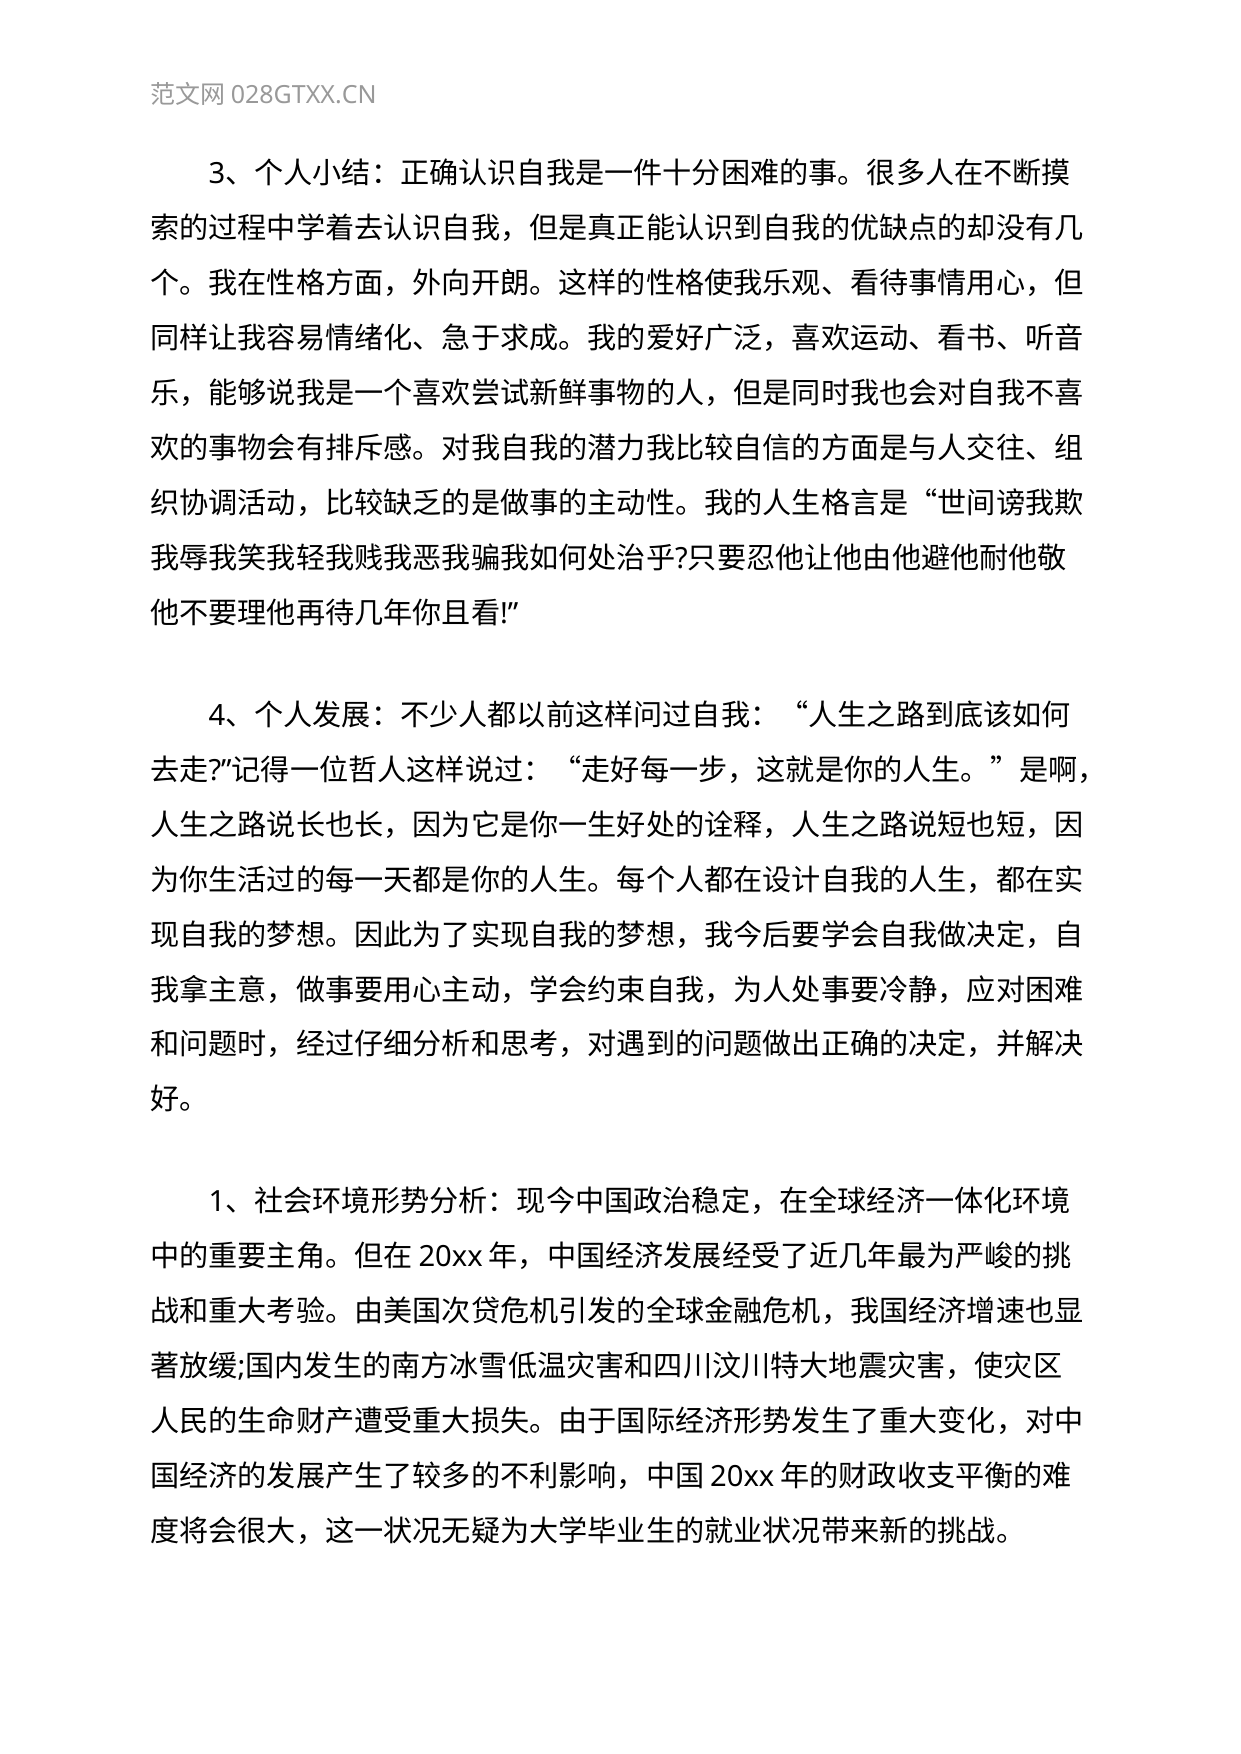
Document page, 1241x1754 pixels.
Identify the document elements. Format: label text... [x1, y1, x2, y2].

text 3、个人小结：正确认识自我是一件十分困难的事。很多人在不断摸索的过程中学着去认识自我，但是真正能认识到自我的优缺点的却没有几个。我在性格方面，外向开朗。这样的性格使我乐观、看待事情用心，但同样让我容易情绪化、急于求成。我的爱好广泛，喜欢运动、看书、听音乐，能够说我是一个喜欢尝试新鲜事物的人，但是同时我也会对自我不喜欢的事物会有排斥感。对我自我的潜力我比较自信的方面是与人交往、组织协调活动，比较缺乏的是做事的主动性。我的人生格言是“世间谤我欺我辱我笑我轻我贱我恶我骗我如何处治乎?只要忍他让他由他避他耐他敬他不要理他再待几年你且看!” [150, 150, 1090, 632]
text 1、社会环境形势分析：现今中国政治稳定，在全球经济一体化环境中的重要主角。但在20xx年，中国经济发展经受了近几年最为严峻的挑战和重大考验。由美国次贷危机引发的全球金融危机，我国经济增速也显著放缓;国内发生的南方冰雪低温灾害和四川汶川特大地震灾害，使灾区人民的生命财产遭受重大损失。由于国际经济形势发生了重大变化，对中国经济的发展产生了较多的不利影响，中国20xx年的财政收支平衡的难度将会很大，这一状况无疑为大学毕业生的就业状况带来新的挑战。 [150, 1178, 1090, 1550]
text 4、个人发展：不少人都以前这样问过自我：“人生之路到底该如何去走?”记得一位哲人这样说过：“走好每一步，这就是你的人生。”是啊，人生之路说长也长，因为它是你一生好处的诠释，人生之路说短也短，因为你生活过的每一天都是你的人生。每个人都在设计自我的人生，都在实现自我的梦想。因此为了实现自我的梦想，我今后要学会自我做决定，自我拿主意，做事要用心主动，学会约束自我，为人处事要冷静，应对困难和问题时，经过仔细分析和思考，对遇到的问题做出正确的决定，并解决好。 [150, 691, 1090, 1118]
